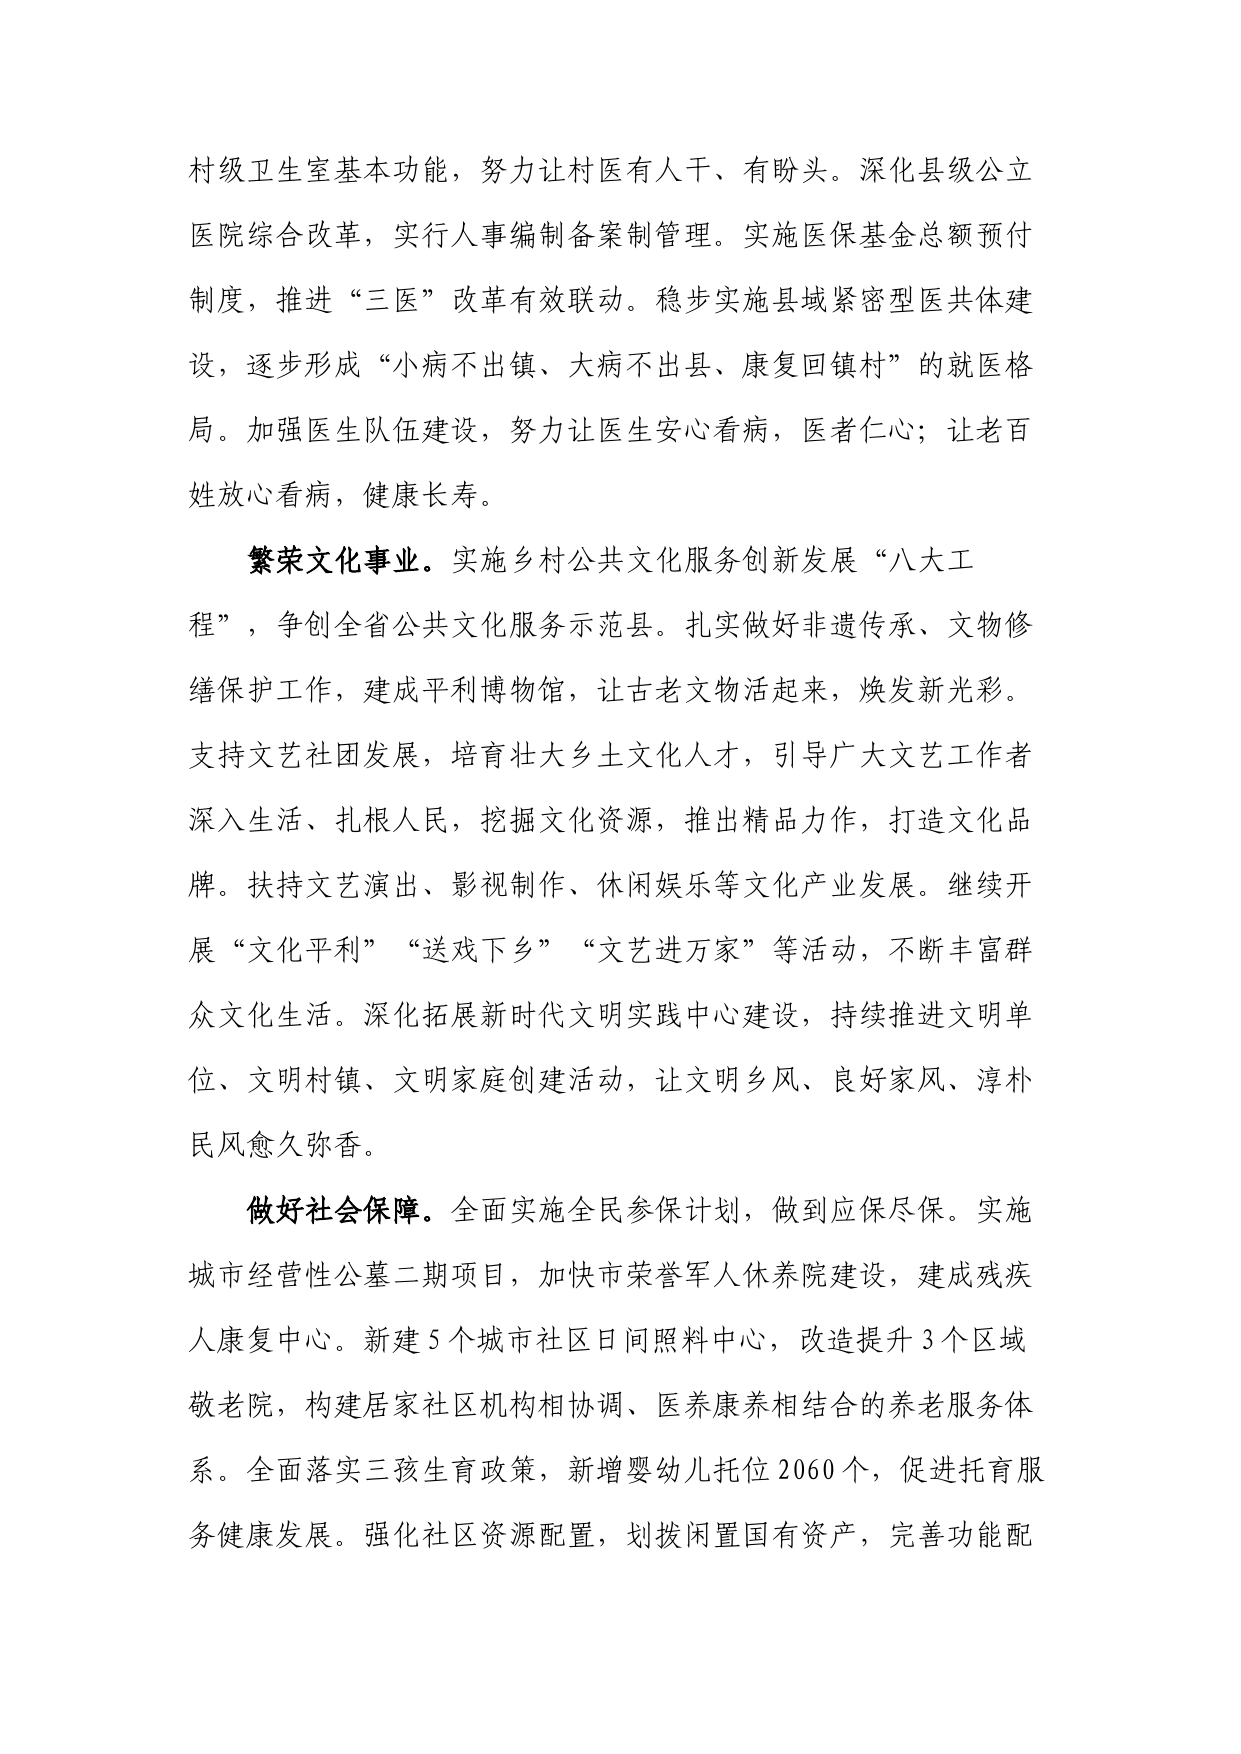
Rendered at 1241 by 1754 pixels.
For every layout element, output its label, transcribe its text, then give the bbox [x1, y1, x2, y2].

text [187, 1175, 1053, 1565]
text 繁荣文化事业。实施乡村公共文化服务创新发展“八大工程”，争创全省公共文化服务示范县。扎实做好非遗传承、文物修缮保护工作，建成平利博物馆，让古老文物活起来，焕发新光彩。支持文艺社团发展，培育壮大乡土文化人才，引导广大文艺工作者深入生活、扎根人民，挖掘文化资源，推出精品力作，打造文化品牌。扶持文艺演出、影视制作、休闲娱乐等文化产业发展。继续开展“文化平利”“送戏下乡”“文艺进万家”等活动，不断丰富群众文化生活。深化拓展新时代文明实践中心建设，持续推进文明单位、文明村镇、文明家庭创建活动，让文明乡风、良好家风、淳朴民风愈久弥香。 [187, 525, 1053, 1175]
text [187, 135, 1053, 525]
